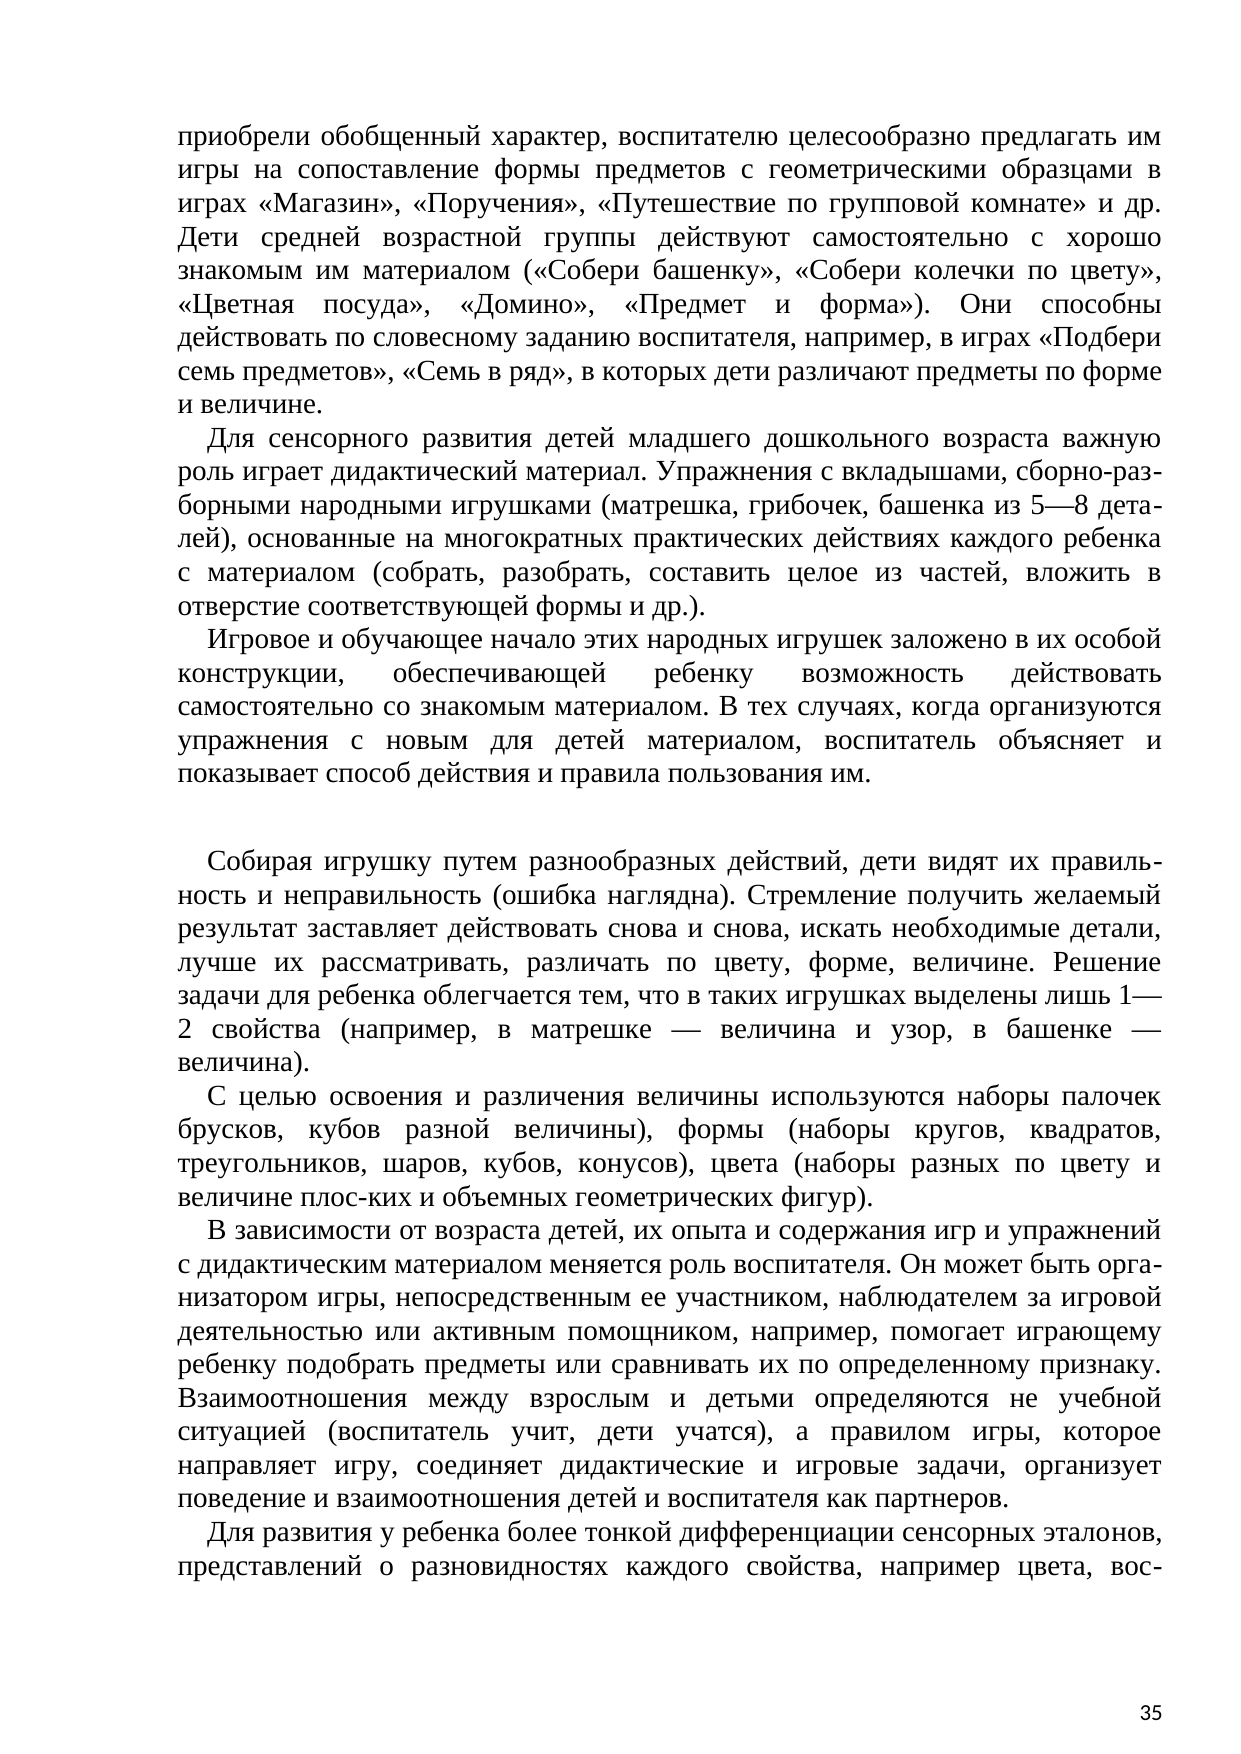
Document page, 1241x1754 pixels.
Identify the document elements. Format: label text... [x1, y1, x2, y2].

text Собирая игрушку путем разнообразных действий, дети видят их правильность и неправильность (ошибка наглядна). Стремление получить желаемый результат заставляет действовать снова и снова, искать необходимые детали, лучше их рассматривать, различать по цвету, форме, величине. Решение задачи для ребенка облегчается тем, что в таких игрушках выделены лишь 1—2 свойства (например, в матрешке — величина и узор, в башенке — величина). [177, 843, 1162, 1078]
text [177, 1514, 1162, 1581]
text С целью освоения и различения величины используются наборы палочек брусков, кубов разной величины), формы (наборы кругов, квадратов, треугольников, шаров, кубов, конусов), цвета (наборы разных по цвету и величине плос-ких и объемных геометрических фигур). [177, 1078, 1162, 1212]
text Игровое и обучающее начало этих народных игрушек заложено в их особой конструкции, обеспечивающей ребенку возможность действовать самостоятельно со знакомым материалом. В тех случаях, когда организуются упражнения с новым для детей материалом, воспитатель объясняет и показывает способ действия и правила пользования им. [177, 621, 1162, 789]
text В зависимости от возраста детей, их опыта и содержания игр и упражнений с дидактическим материалом меняется роль воспитателя. Он может быть организатором игры, непосредственным ее участником, наблюдателем за игровой деятельностью или активным помощником, например, помогает играющему ребенку подобрать предметы или сравнивать их по определенному признаку. Взаимоотношения между взрослым и детьми определяются не учебной ситуацией (воспитатель учит, дети учатся), а правилом игры, которое направляет игру, соединяет дидактические и игровые задачи, организует поведение и взаимоотношения детей и воспитателя как партнеров. [177, 1212, 1162, 1514]
text Для сенсорного развития детей младшего дошкольного возраста важную роль играет дидактический материал. Упражнения с вкладышами, сборно-разборными народными игрушками (матрешка, грибочек, башенка из 5—8 деталей), основанные на многократных практических действиях каждого ребенка с материалом (собрать, разобрать, составить целое из частей, вложить в отверстие соответствующей формы и др.). [177, 420, 1162, 621]
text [177, 118, 1162, 420]
